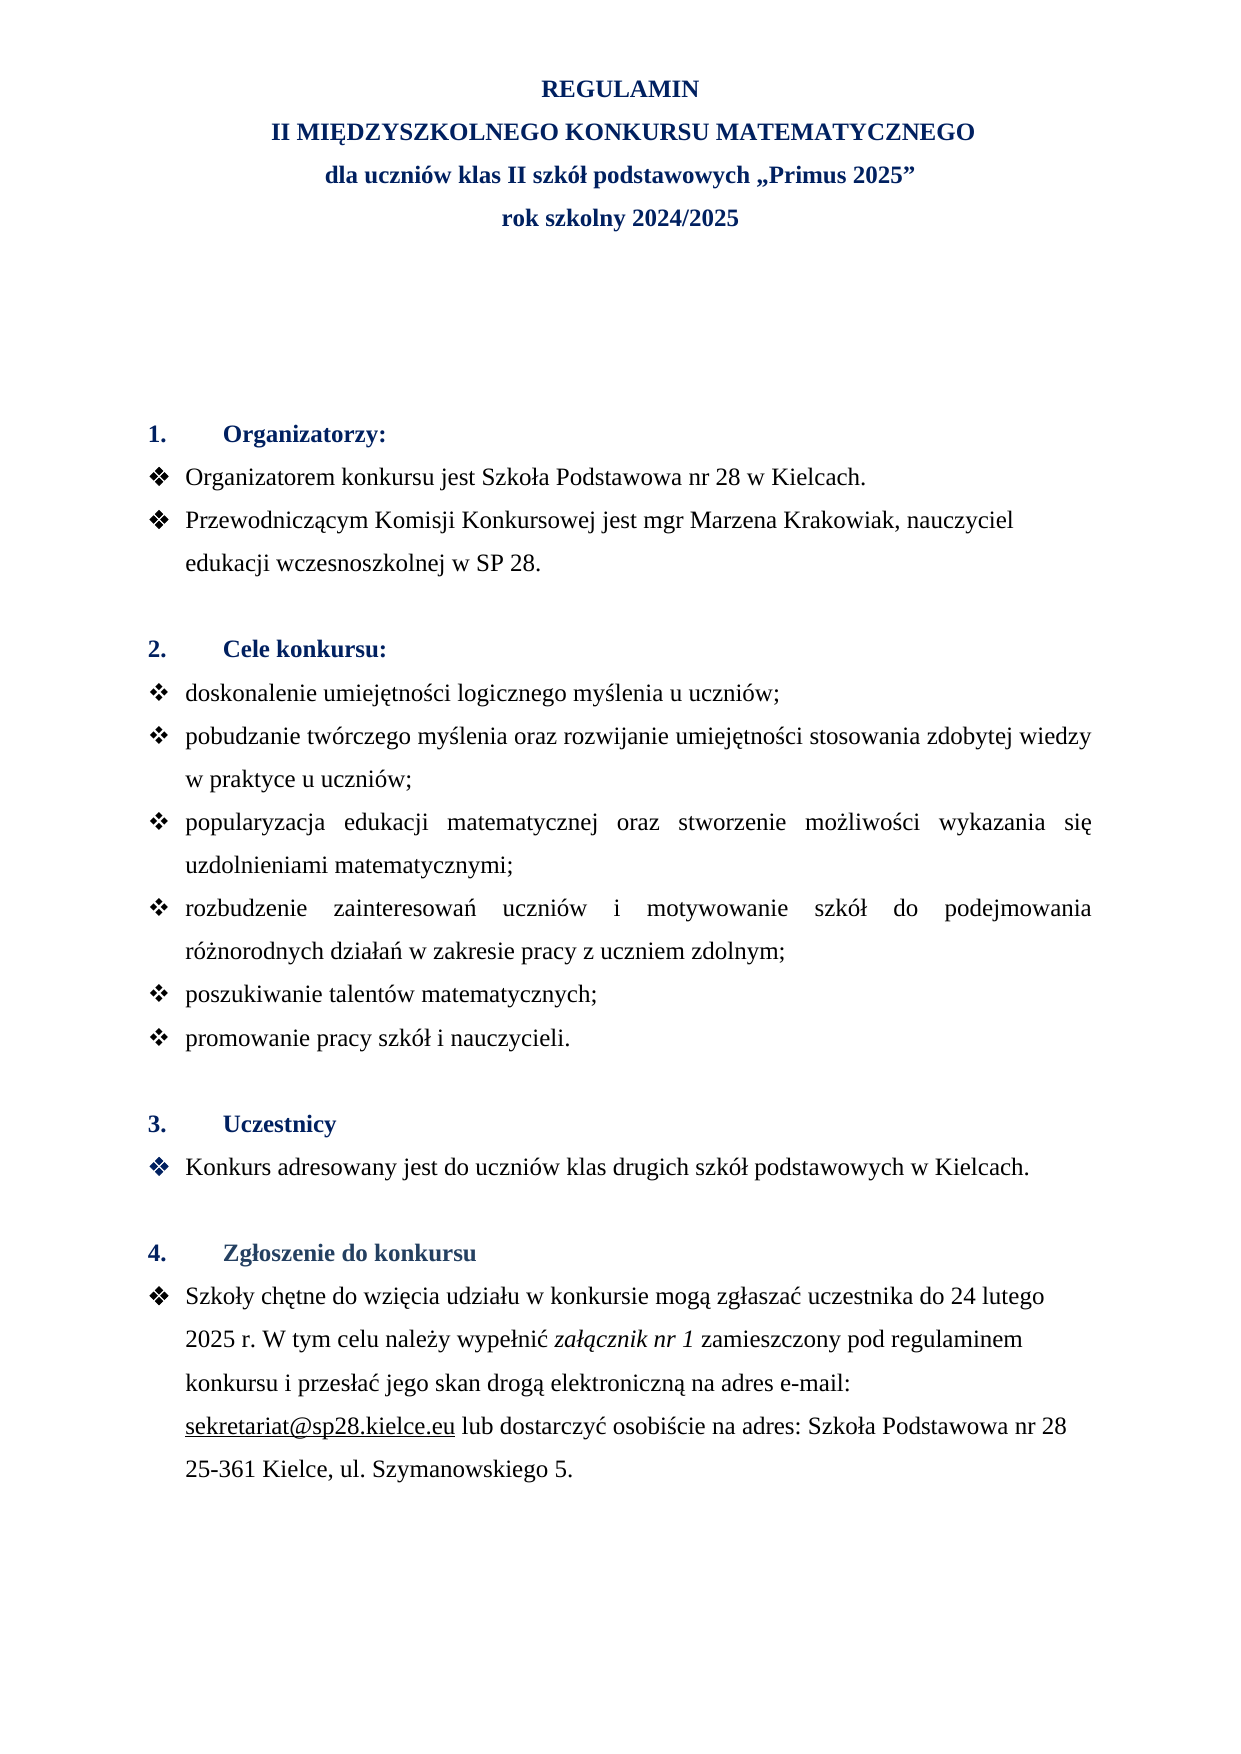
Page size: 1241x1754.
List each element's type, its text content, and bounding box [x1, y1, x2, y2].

list Konkurs adresowany jest do uczniów klas drugich szkół podstawowych w Kielcach. [148, 1152, 1093, 1181]
list pobudzanie twórczego myślenia oraz rozwijanie umiejętności stosowania zdobytej wiedzy w praktyce u uczniów; [148, 721, 1093, 793]
list doskonalenie umiejętności logicznego myślenia u uczniów; [148, 678, 1093, 706]
list poszukiwanie talentów matematycznych; [148, 979, 1093, 1008]
list popularyzacja edukacji matematycznej oraz stworzenie możliwości wykazania się uzdolnieniami matematycznymi; [148, 807, 1093, 879]
list Szkoły chętne do wzięcia udziału w konkursie mogą zgłaszać uczestnika do 24 lutego 2025 r. W tym celu należy wypełnić załącznik nr 1 zamieszczony pod regulaminem konkursu i przesłać jego skan drogą elektroniczną na adres e-mail: sekretariat@sp28.kielce.eu lub dostarczyć osobiście na adres: Szkoła Podstawowa nr 28 25-361 Kielce, ul. Szymanowskiego 5. [148, 1281, 1093, 1483]
list Przewodniczącym Komisji Konkursowej jest mgr Marzena Krakowiak, nauczyciel edukacji wczesnoszkolnej w SP 28. [148, 505, 1093, 577]
list Uczestnicy [148, 1109, 1093, 1138]
list Organizatorzy: [148, 419, 1093, 448]
text REGULAMIN [148, 74, 1093, 103]
list Zgłoszenie do konkursu [148, 1238, 1093, 1267]
text II MIĘDZYSZKOLNEGO KONKURSU MATEMATYCZNEGO [148, 117, 1093, 146]
list rozbudzenie zainteresowań uczniów i motywowanie szkół do podejmowania różnorodnych działań w zakresie pracy z uczniem zdolnym; [148, 893, 1093, 965]
list promowanie pracy szkół i nauczycieli. [148, 1023, 1093, 1051]
list Cele konkursu: [148, 634, 1093, 663]
list Organizatorem konkursu jest Szkoła Podstawowa nr 28 w Kielcach. [148, 462, 1093, 491]
text dla uczniów klas II szkół podstawowych „Primus 2025” [148, 160, 1093, 189]
text rok szkolny 2024/2025 [148, 203, 1093, 232]
